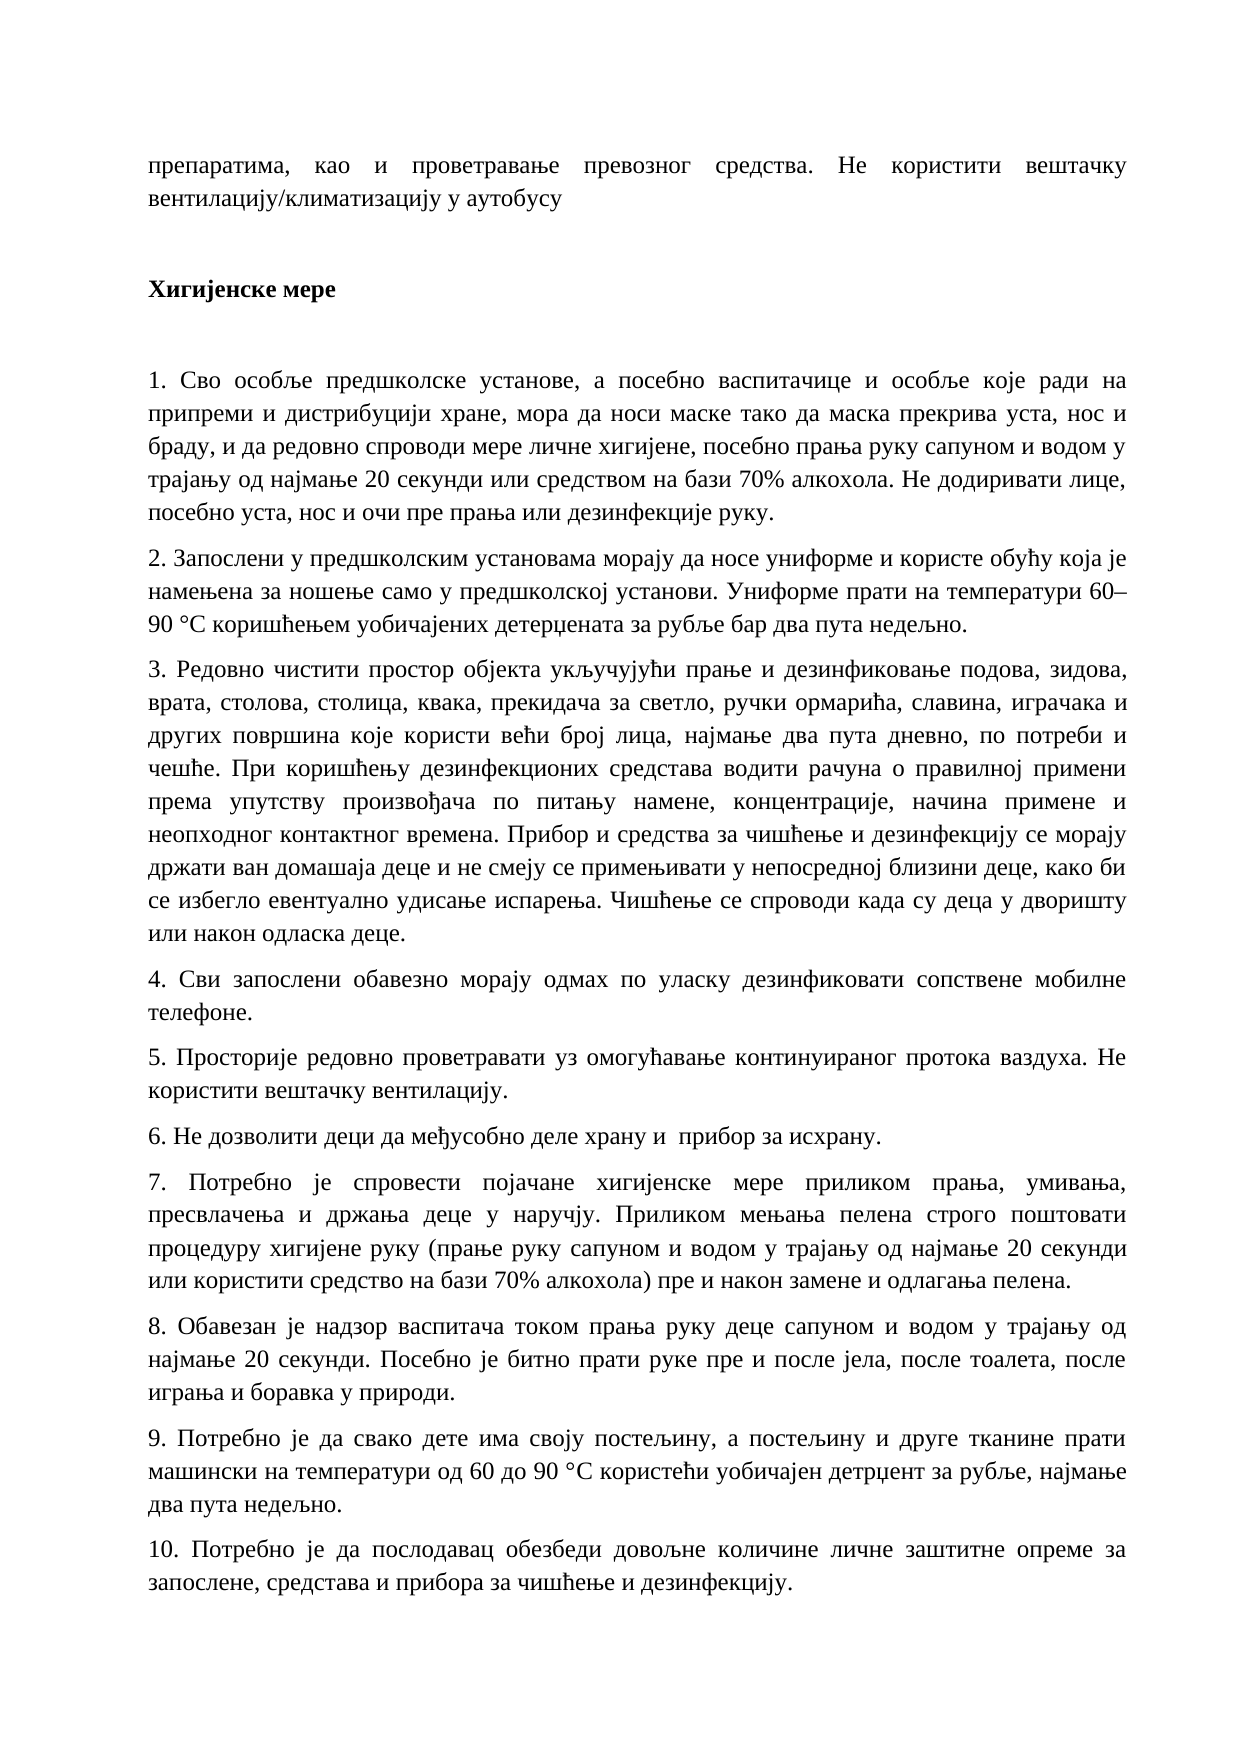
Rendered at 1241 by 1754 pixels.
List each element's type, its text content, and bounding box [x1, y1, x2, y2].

text Хигијенске мере [148, 274, 1128, 303]
text 1. Сво особље предшколске установе, а посебно васпитачице и особље које ради на припреми и дистрибуцији хране, мора да носи маске тако да маска прекрива уста, нос и браду, и да редовно спроводи мере личне хигијене, посебно прања руку сапуном и водом у трајању од најмање 20 секунди или средством на бази 70% алкохола. Не додиривати лице, посебно уста, нос и очи пре прања или дезинфекције руку. [148, 365, 1128, 526]
text 6. Не дозволити деци да међусобно деле храну и прибор за исхрану. [148, 1121, 1128, 1150]
text 7. Потребно је спровести појачане хигијенске мере приликом прања, умивања, пресвлачења и држања деце у наручју. Приликом мењања пелена строго поштовати процедуру хигијене руку (прање руку сапуном и водом у трајању од најмање 20 секунди или користити средство на бази 70% алкохола) пре и након замене и одлагања пелена. [148, 1167, 1128, 1294]
text 8. Обавезан је надзор васпитача током прања руку деце сапуном и водом у трајању од најмање 20 секунди. Посебно је битно прати руке пре и после јела, после тоалета, после играња и боравка у природи. [148, 1311, 1128, 1406]
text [148, 150, 1128, 212]
text 10. Потребно је да послодавац обезбеди довољне количине личне заштитне опреме за запослене, средстава и прибора за чишћење и дезинфекцију. [148, 1534, 1128, 1596]
text 5. Просторије редовно проветравати уз омогућавање континуираног протока ваздуха. Не користити вештачку вентилацију. [148, 1042, 1128, 1104]
text 3. Редовно чистити простор објекта укључујући прање и дезинфиковање подова, зидова, врата, столова, столица, квака, прекидача за светло, ручки ормарића, славина, играчака и других површина које користи већи број лица, најмање два пута дневно, по потреби и чешће. При коришћењу дезинфекционих средстава водити рачуна о правилној примени према упутству произвођача по питању намене, концентрације, начина примене и неопходног контактног времена. Прибор и средства за чишћење и дезинфекцију се морају држати ван домашаја деце и не смеју се примењивати у непосредној близини деце, како би се избегло евентуално удисање испарења. Чишћење се спроводи када су деца у дворишту или након одласка деце. [148, 654, 1128, 947]
text 4. Сви запослени обавезно морају одмах по уласку дезинфиковати сопствене мобилне телефоне. [148, 964, 1128, 1026]
text 9. Потребно је да свако дете има своју постељину, а постељину и друге тканине прати машински на температури од 60 до 90 °C користећи уобичајен детрџент за рубље, најмање два пута недељно. [148, 1423, 1128, 1517]
text 2. Запослени у предшколским установама морају да носе униформе и користе обућу која је намењена за ношење само у предшколској установи. Униформе прати на температури 60–90 °C коришћењем уобичајених детерџената за рубље бар два пута недељно. [148, 543, 1128, 637]
